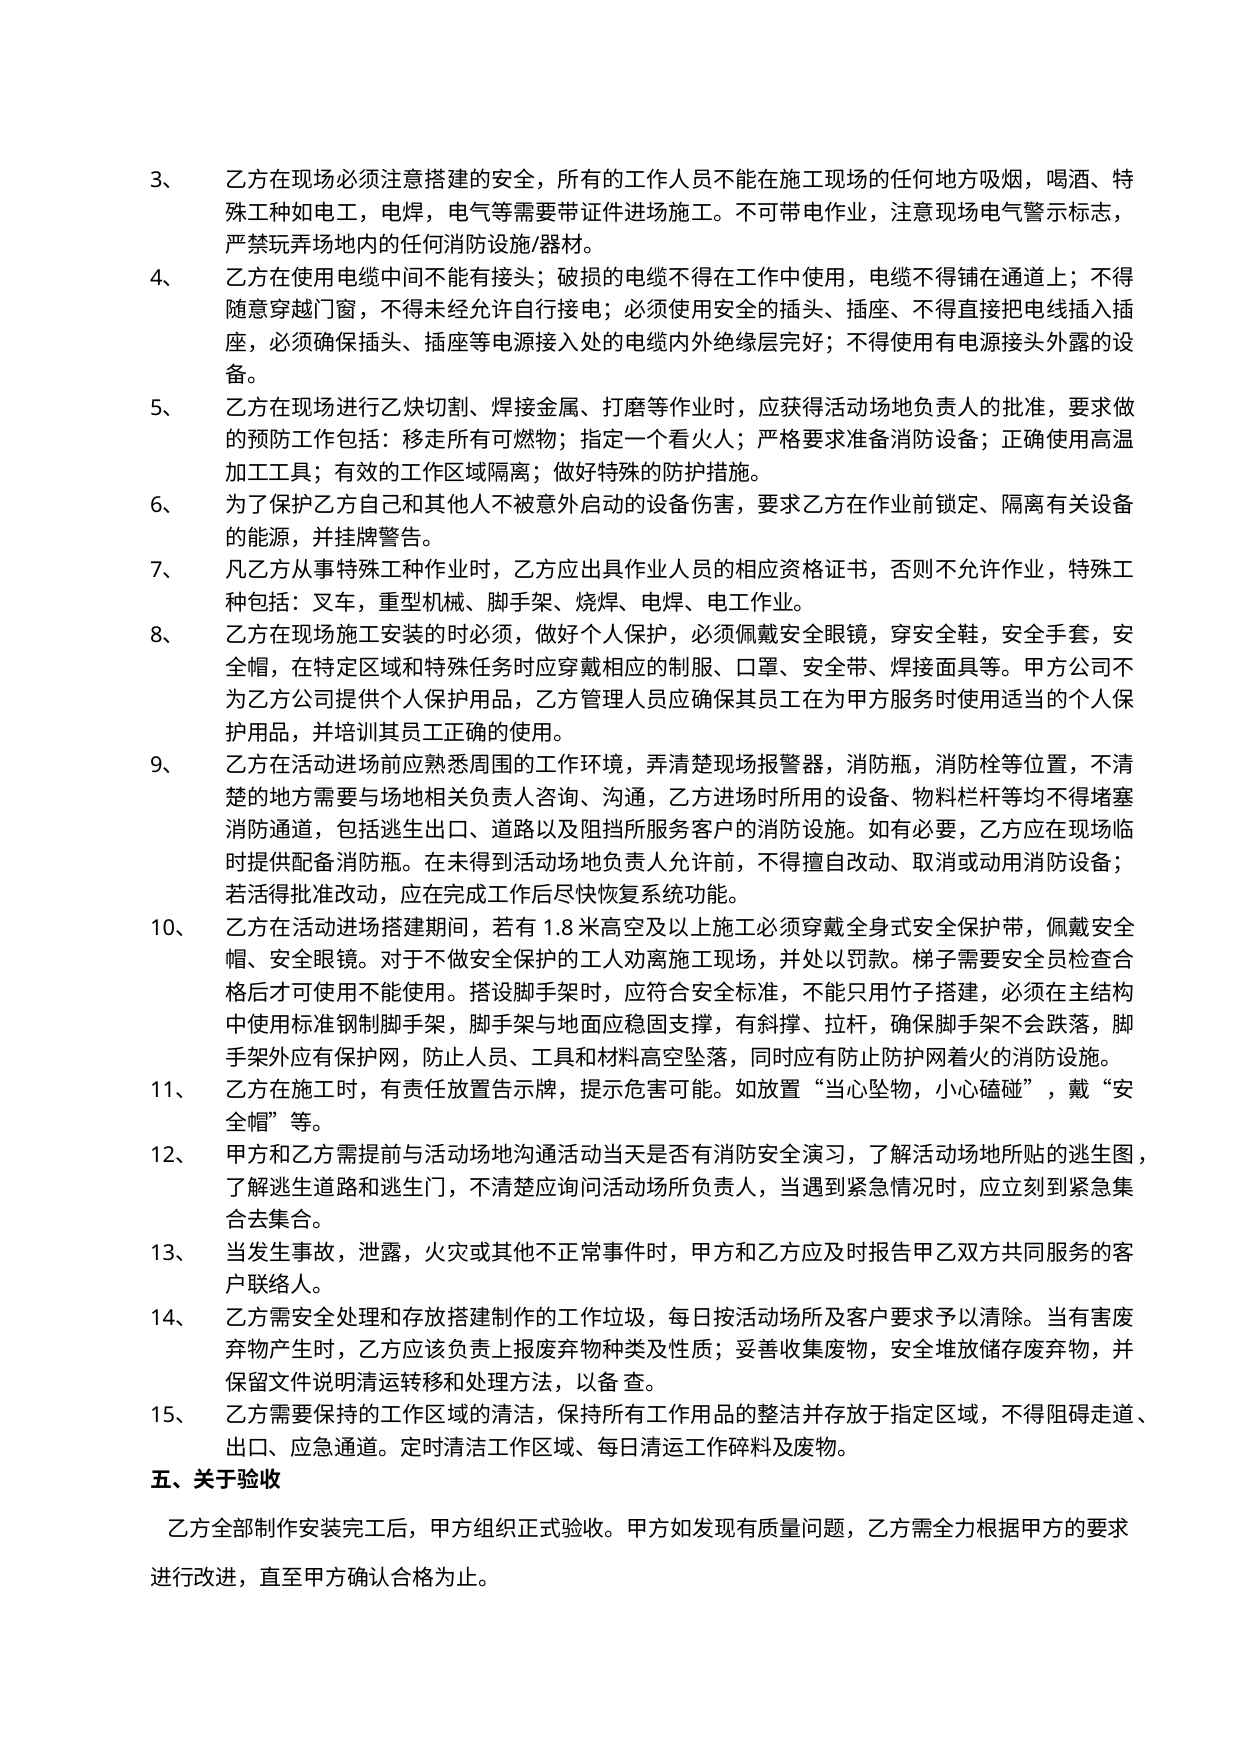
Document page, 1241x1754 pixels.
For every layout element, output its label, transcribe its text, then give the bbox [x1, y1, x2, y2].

list 乙方在施工时，有责任放置告示牌，提示危害可能。如放置“当心坠物，小心磕碰”，戴“安全帽”等。 [150, 1072, 1137, 1137]
list 乙方在现场施工安装的时必须，做好个人保护，必须佩戴安全眼镜，穿安全鞋，安全手套，安全帽，在特定区域和特殊任务时应穿戴相应的制服、口罩、安全带、焊接面具等。甲方公司不为乙方公司提供个人保护用品，乙方管理人员应确保其员工在为甲方服务时使用适当的个人保护用品，并培训其员工正确的使用。 [150, 617, 1137, 747]
list 乙方在现场必须注意搭建的安全，所有的工作人员不能在施工现场的任何地方吸烟，喝酒、特殊工种如电工，电焊，电气等需要带证件进场施工。不可带电作业，注意现场电气警示标志，严禁玩弄场地内的任何消防设施/器材。 [150, 162, 1137, 259]
list 乙方在活动进场前应熟悉周围的工作环境，弄清楚现场报警器，消防瓶，消防栓等位置，不清楚的地方需要与场地相关负责人咨询、沟通，乙方进场时所用的设备、物料栏杆等均不得堵塞消防通道，包括逃生出口、道路以及阻挡所服务客户的消防设施。如有必要，乙方应在现场临时提供配备消防瓶。在未得到活动场地负责人允许前，不得擅自改动、取消或动用消防设备；若活得批准改动，应在完成工作后尽快恢复系统功能。 [150, 747, 1137, 909]
list 乙方需要保持的工作区域的清洁，保持所有工作用品的整洁并存放于指定区域，不得阻碍走道、出口、应急通道。定时清洁工作区域、每日清运工作碎料及废物。 [150, 1397, 1137, 1462]
list 乙方在现场进行乙炔切割、焊接金属、打磨等作业时，应获得活动场地负责人的批准，要求做的预防工作包括：移走所有可燃物；指定一个看火人；严格要求准备消防设备；正确使用高温加工工具；有效的工作区域隔离；做好特殊的防护措施。 [150, 389, 1137, 487]
list 凡乙方从事特殊工种作业时，乙方应出具作业人员的相应资格证书，否则不允许作业，特殊工种包括：叉车，重型机械、脚手架、烧焊、电焊、电工作业。 [150, 552, 1137, 617]
list 为了保护乙方自己和其他人不被意外启动的设备伤害，要求乙方在作业前锁定、隔离有关设备的能源，并挂牌警告。 [150, 487, 1137, 552]
text 五、关于验收 乙方全部制作安装完工后，甲方组织正式验收。甲方如发现有质量问题，乙方需全力根据甲方的要求进行改进，直至甲方确认合格为止。 [150, 1462, 1137, 1592]
list 甲方和乙方需提前与活动场地沟通活动当天是否有消防安全演习，了解活动场地所贴的逃生图，了解逃生道路和逃生门，不清楚应询问活动场所负责人，当遇到紧急情况时，应立刻到紧急集合去集合。 [150, 1137, 1137, 1234]
list 当发生事故，泄露，火灾或其他不正常事件时，甲方和乙方应及时报告甲乙双方共同服务的客户联络人。 [150, 1234, 1137, 1299]
list 乙方在活动进场搭建期间，若有1.8米高空及以上施工必须穿戴全身式安全保护带，佩戴安全帽、安全眼镜。对于不做安全保护的工人劝离施工现场，并处以罚款。梯子需要安全员检查合格后才可使用不能使用。搭设脚手架时，应符合安全标准，不能只用竹子搭建，必须在主结构中使用标准钢制脚手架，脚手架与地面应稳固支撑，有斜撑、拉杆，确保脚手架不会跌落，脚手架外应有保护网，防止人员、工具和材料高空坠落，同时应有防止防护网着火的消防设施。 [150, 909, 1137, 1072]
list 乙方在使用电缆中间不能有接头；破损的电缆不得在工作中使用，电缆不得铺在通道上；不得随意穿越门窗，不得未经允许自行接电；必须使用安全的插头、插座、不得直接把电线插入插座，必须确保插头、插座等电源接入处的电缆内外绝缘层完好；不得使用有电源接头外露的设备。 [150, 259, 1137, 389]
list 乙方需安全处理和存放搭建制作的工作垃圾，每日按活动场所及客户要求予以清除。当有害废弃物产生时，乙方应该负责上报废弃物种类及性质；妥善收集废物，安全堆放储存废弃物，并保留文件说明清运转移和处理方法，以备 查。 [150, 1299, 1137, 1397]
